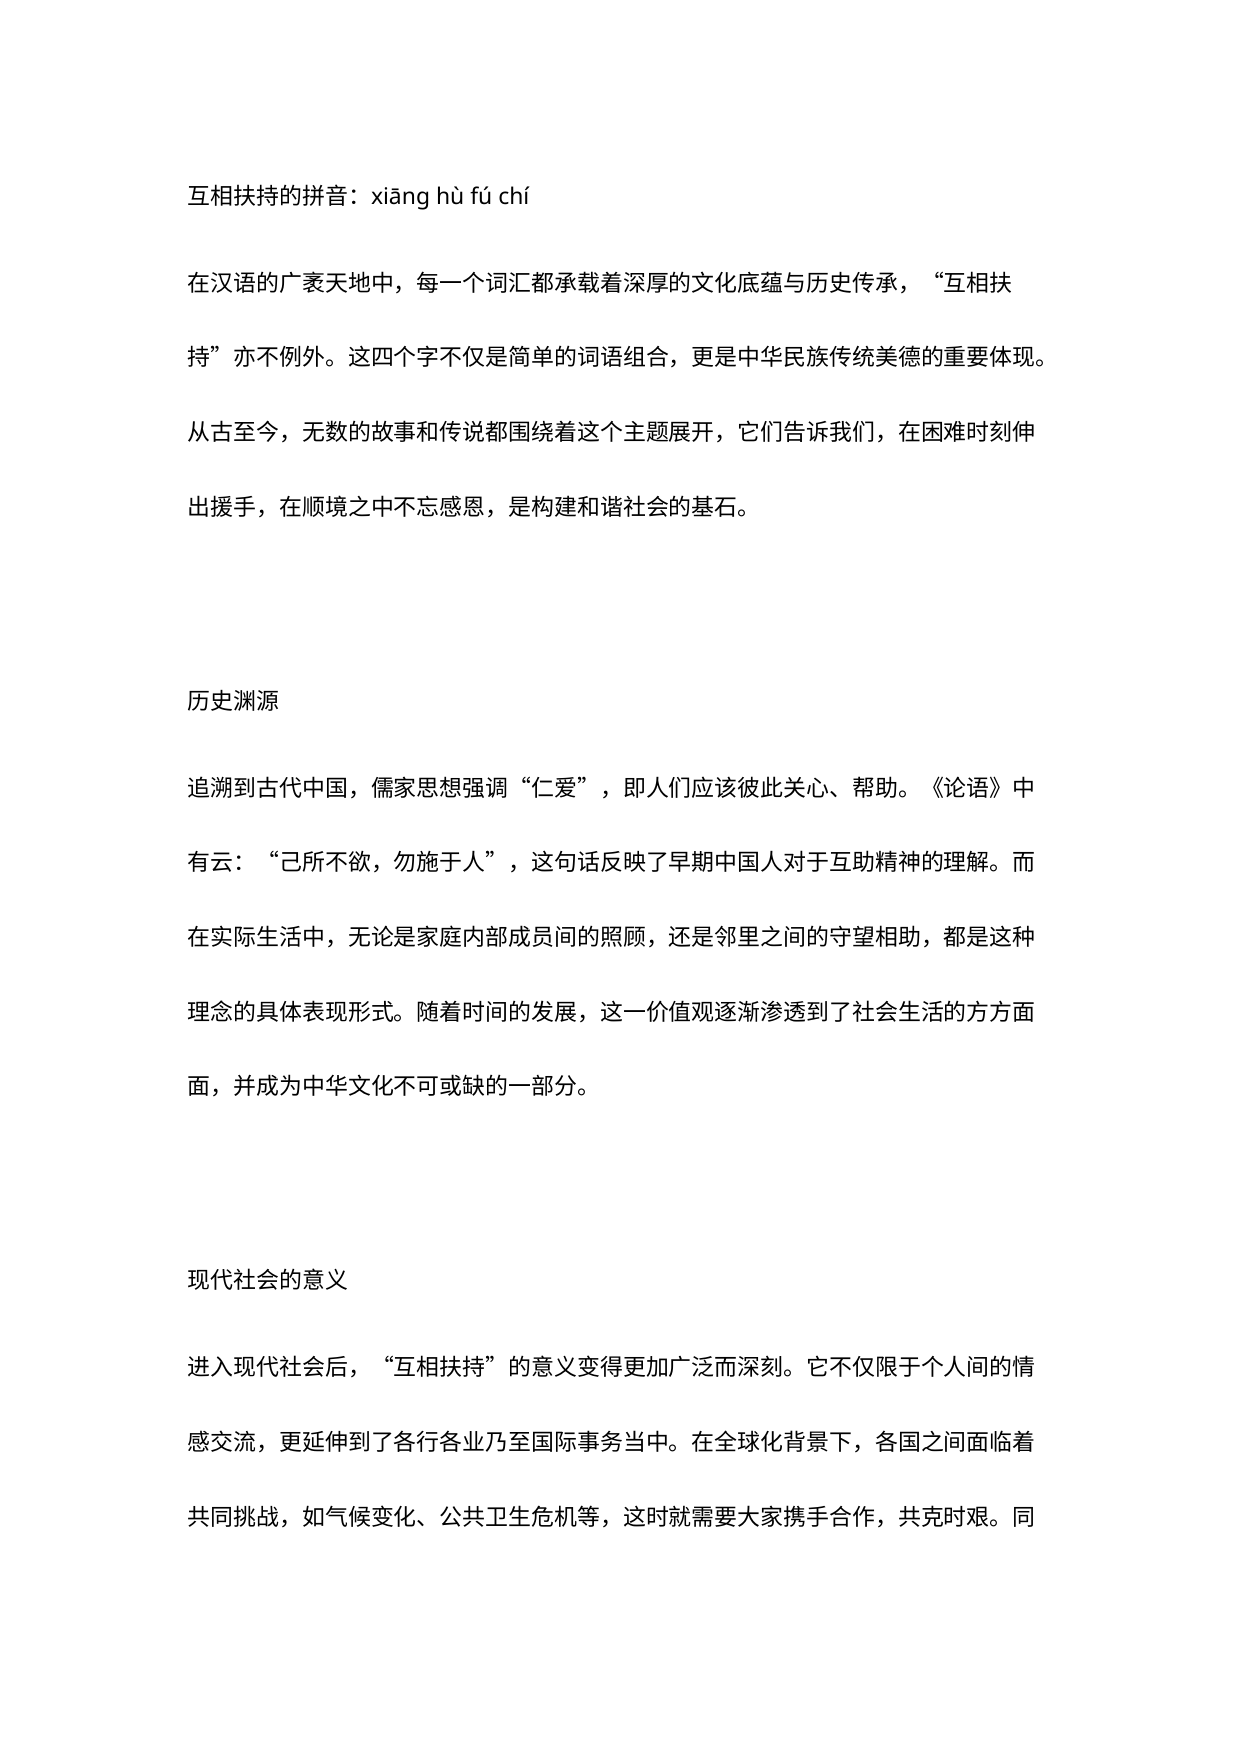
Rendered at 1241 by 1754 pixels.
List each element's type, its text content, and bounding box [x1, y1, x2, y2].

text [187, 1333, 1053, 1547]
text 在汉语的广袤天地中，每一个词汇都承载着深厚的文化底蕴与历史传承，“互相扶持”亦不例外。这四个字不仅是简单的词语组合，更是中华民族传统美德的重要体现。从古至今，无数的故事和传说都围绕着这个主题展开，它们告诉我们，在困难时刻伸出援手，在顺境之中不忘感恩，是构建和谐社会的基石。 [187, 249, 1053, 538]
text 追溯到古代中国，儒家思想强调“仁爱”，即人们应该彼此关心、帮助。《论语》中有云：“己所不欲，勿施于人”，这句话反映了早期中国人对于互助精神的理解。而在实际生活中，无论是家庭内部成员间的照顾，还是邻里之间的守望相助，都是这种理念的具体表现形式。随着时间的发展，这一价值观逐渐渗透到了社会生活的方方面面，并成为中华文化不可或缺的一部分。 [187, 753, 1053, 1117]
text 互相扶持的拼音：xiāng hù fú chí [187, 162, 1053, 227]
text 历史渊源 [187, 667, 1053, 732]
text 现代社会的意义 [187, 1247, 1053, 1312]
